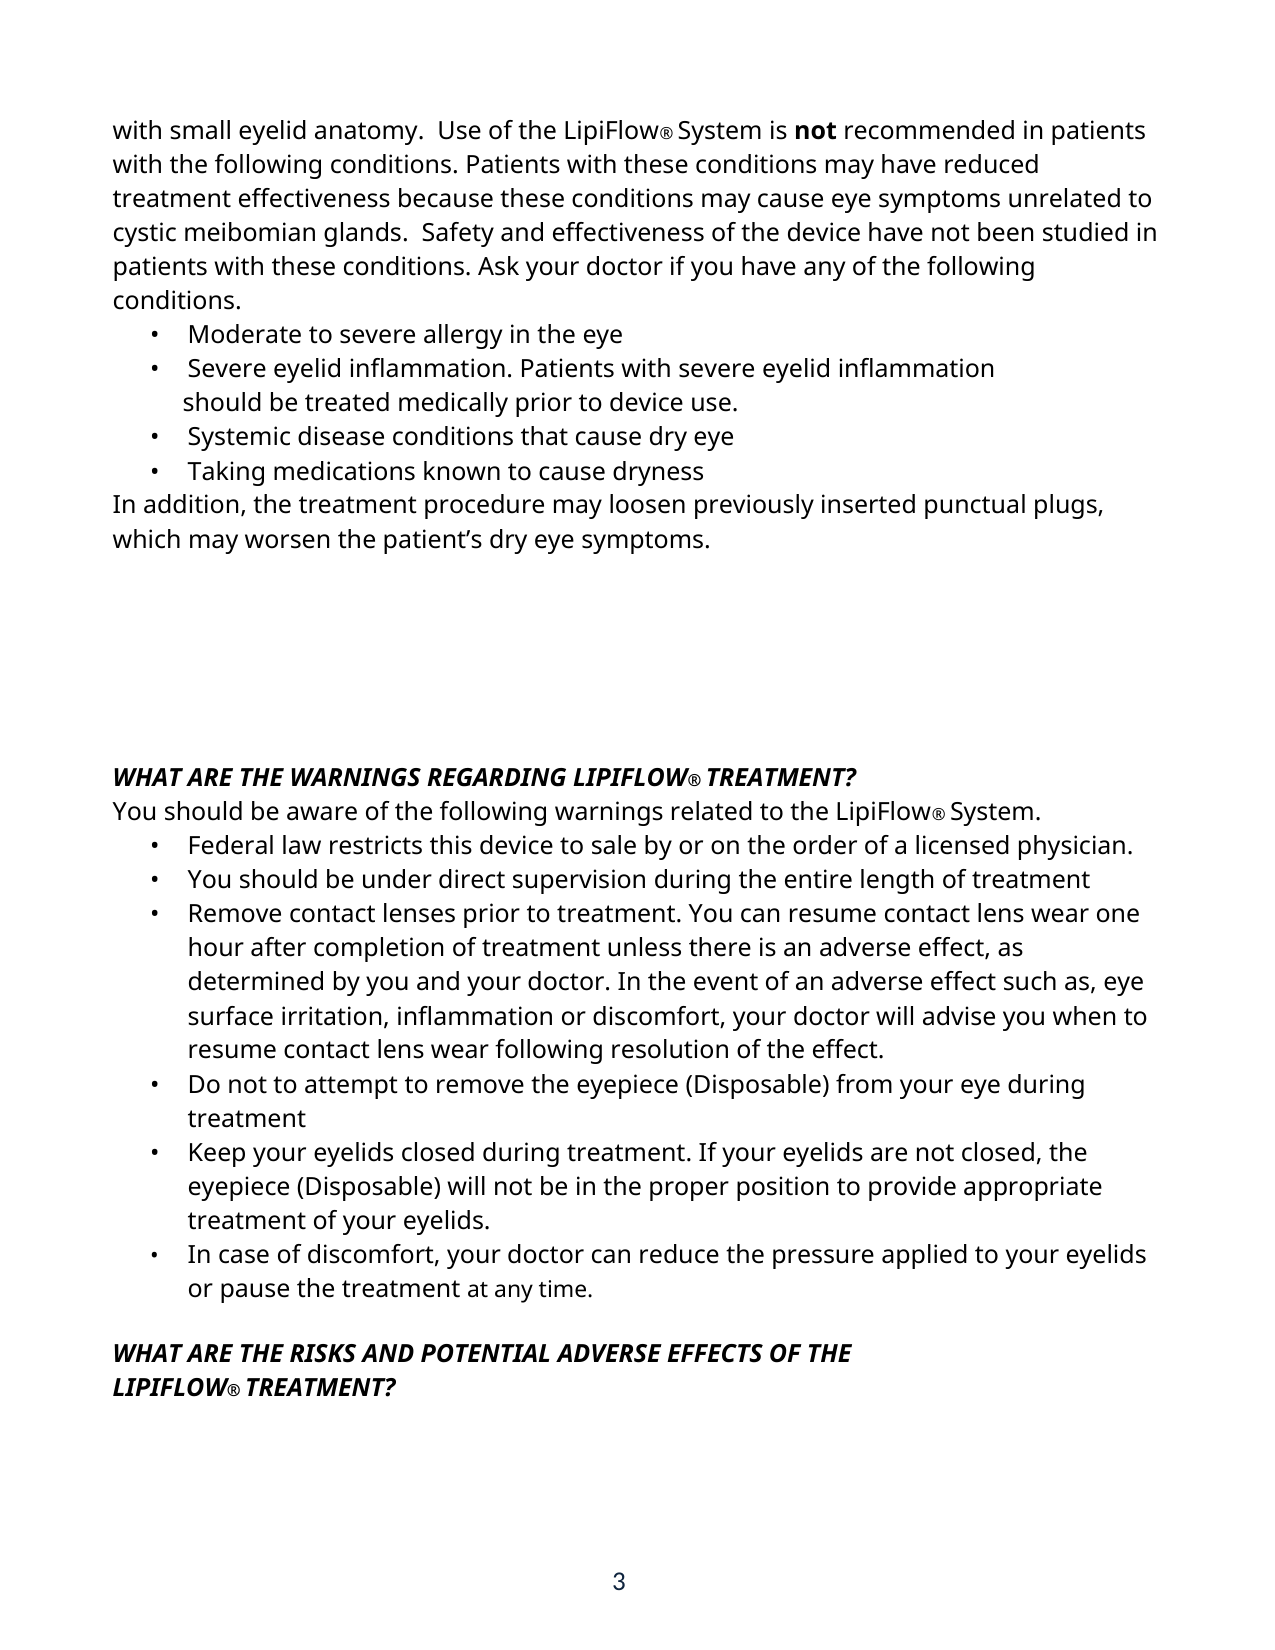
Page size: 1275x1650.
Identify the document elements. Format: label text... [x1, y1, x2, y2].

list In case of discomfort, your doctor can reduce the pressure applied to your eyelids or pause the treatment at any time. [150, 1237, 1162, 1305]
list Remove contact lenses prior to treatment. You can resume contact lens wear one hour after completion of treatment unless there is an adverse effect, as determined by you and your doctor. In the event of an adverse effect such as, eye surface irritation, inflammation or discomfort, your doctor will advise you when to resume contact lens wear following resolution of the effect. [150, 896, 1162, 1066]
text You should be aware of the following warnings related to the LipiFlow® System. [112, 794, 1162, 828]
list Systemic disease conditions that cause dry eye [150, 419, 1162, 453]
text should be treated medically prior to device use. [112, 385, 1162, 419]
list Moderate to severe allergy in the eye [150, 317, 1162, 351]
list You should be under direct supervision during the entire length of treatment [150, 862, 1162, 896]
list Federal law restricts this device to sale by or on the order of a licensed physician. [150, 828, 1162, 862]
list Taking medications known to cause dryness [150, 453, 1162, 487]
text In addition, the treatment procedure may loosen previously inserted punctual plugs, which may worsen the patient’s dry eye symptoms. [112, 487, 1162, 555]
text with small eyelid anatomy. Use of the LipiFlow® System is not recommended in patients with the following conditions. Patients with these conditions may have reduced treatment effectiveness because these conditions may cause eye symptoms unrelated to [112, 112, 1162, 215]
list Keep your eyelids closed during treatment. If your eyelids are not closed, the eyepiece (Disposable) will not be in the proper position to provide appropriate treatment of your eyelids. [150, 1134, 1162, 1237]
list Do not to attempt to remove the eyepiece (Disposable) from your eye during treatment [150, 1066, 1162, 1134]
text WHAT ARE THE RISKS AND POTENTIAL ADVERSE EFFECTS OF THE [112, 1336, 1162, 1370]
text WHAT ARE THE WARNINGS REGARDING LIPIFLOW® TREATMENT? [112, 760, 1162, 794]
text cystic meibomian glands. Safety and effectiveness of the device have not been studied in patients with these conditions. Ask your doctor if you have any of the following conditions. [112, 215, 1162, 317]
text LIPIFLOW® TREATMENT? [112, 1370, 1162, 1404]
list Severe eyelid inflammation. Patients with severe eyelid inflammation [150, 351, 1162, 385]
